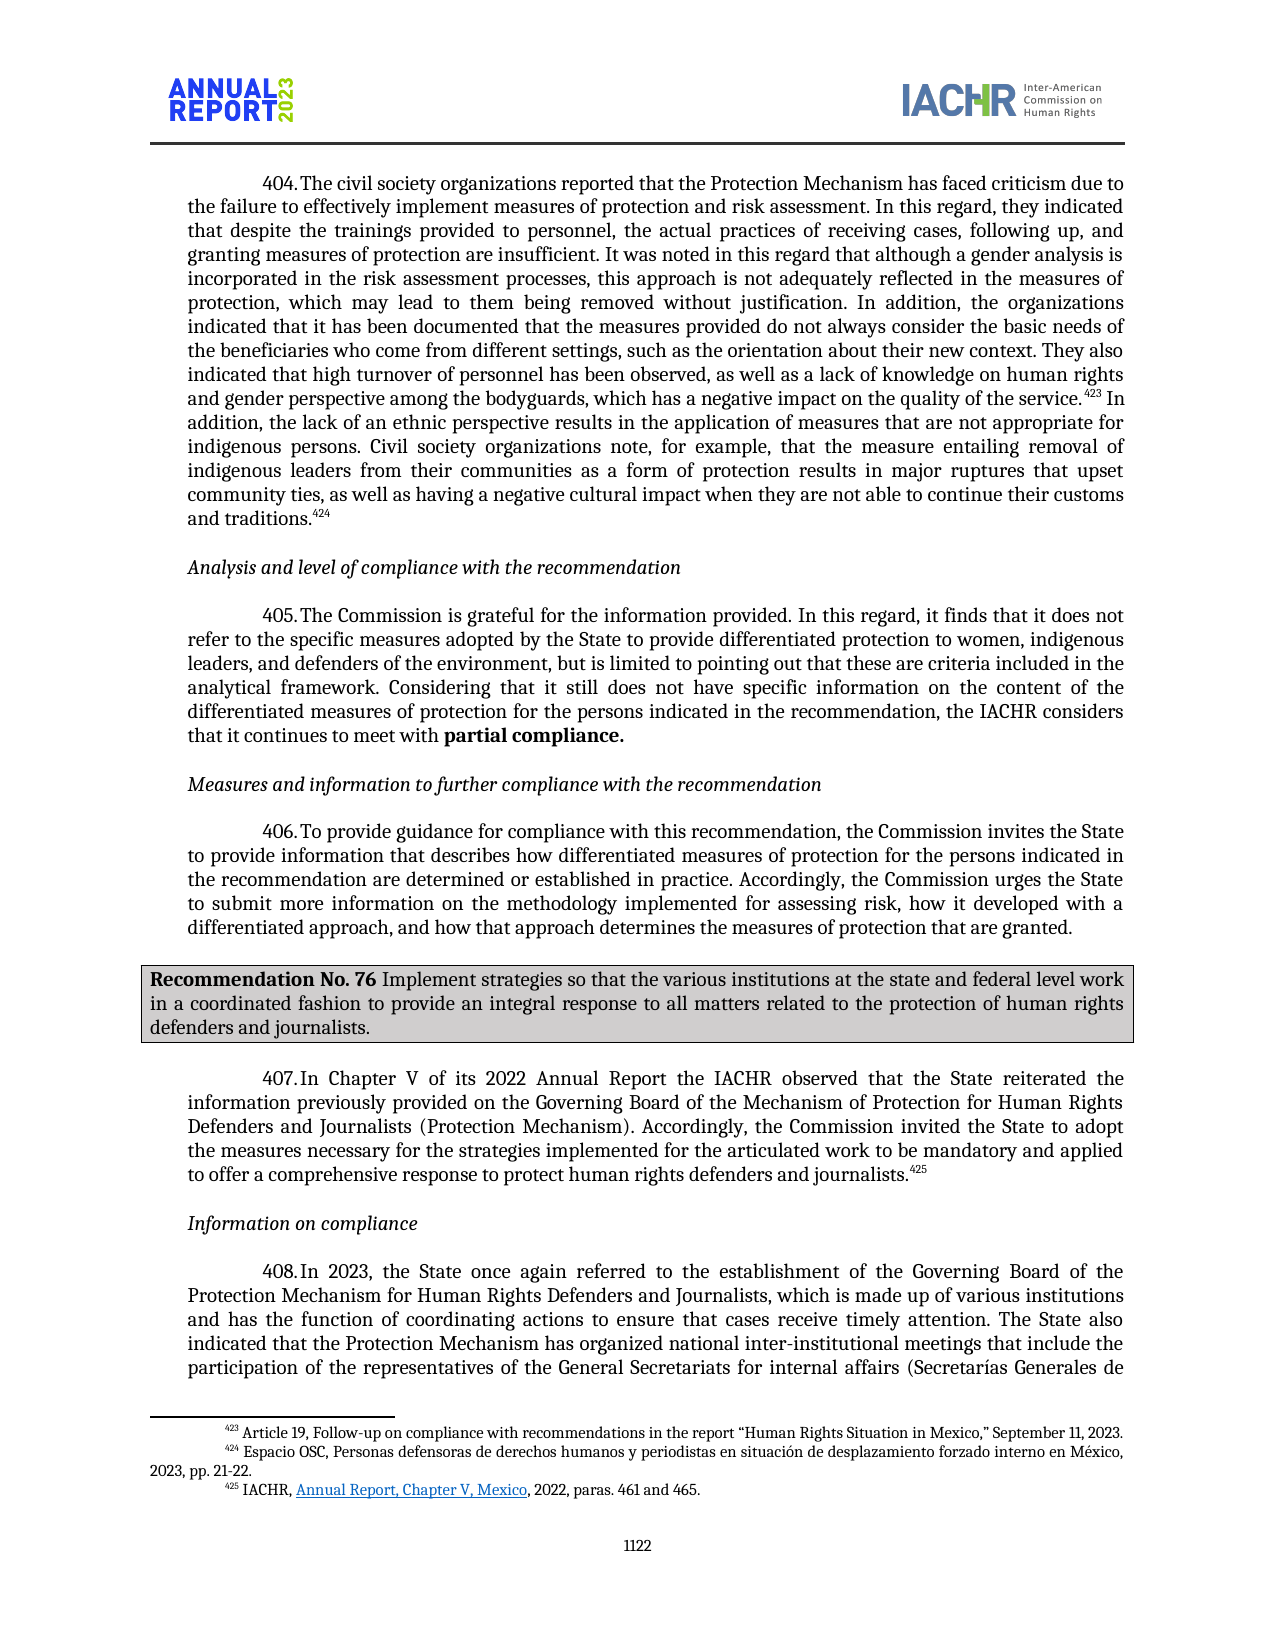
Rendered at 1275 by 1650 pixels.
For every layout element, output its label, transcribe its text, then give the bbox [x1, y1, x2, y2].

text Information on compliance [150, 1212, 1125, 1236]
text Measures and information to further compliance with the recommendation [150, 772, 1125, 796]
list In Chapter V of its 2022 Annual Report the IACHR observed that the State reiterated the information previously provided on the Governing Board of the Mechanism of Protection for Human Rights Defenders and Journalists (Protection Mechanism). Accordingly, the Commission invited the State to adopt the measures necessary for the strategies implemented for the articulated work to be mandatory and applied to offer a comprehensive response to protect human rights defenders and journalists. [187, 1067, 1125, 1187]
picture [161, 75, 304, 127]
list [187, 1260, 1125, 1379]
picture [893, 75, 1114, 127]
list The civil society organizations reported that the Protection Mechanism has faced criticism due to the failure to effectively implement measures of protection and risk assessment. In this regard, they indicated that despite the trainings provided to personnel, the actual practices of receiving cases, following up, and granting measures of protection are insufficient. It was noted in this regard that although a gender analysis is incorporated in the risk assessment processes, this approach is not adequately reflected in the measures of protection, which may lead to them being removed without justification. In addition, the organizations indicated that it has been documented that the measures provided do not always consider the basic needs of the beneficiaries who come from different settings, such as the orientation about their new context. They also indicated that high turnover of personnel has been observed, as well as a lack of knowledge on human rights and gender perspective among the bodyguards, which has a negative impact on the quality of the service. In addition, the lack of an ethnic perspective results in the application of measures that are not appropriate for indigenous persons. Civil society organizations note, for example, that the measure entailing removal of indigenous leaders from their communities as a form of protection results in major ruptures that upset community ties, as well as having a negative cultural impact when they are not able to continue their customs and traditions. [187, 171, 1125, 531]
list To provide guidance for compliance with this recommendation, the Commission invites the State to provide information that describes how differentiated measures of protection for the persons indicated in the recommendation are determined or established in practice. Accordingly, the Commission urges the State to submit more information on the methodology implemented for assessing risk, how it developed with a differentiated approach, and how that approach determines the measures of protection that are granted. [187, 820, 1125, 940]
text Recommendation No. 76 Implement strategies so that the various institutions at the state and federal level work in a coordinated fashion to provide an integral response to all matters related to the protection of human rights defenders and journalists. [142, 966, 1133, 1042]
text Analysis and level of compliance with the recommendation [150, 556, 1125, 579]
list The Commission is grateful for the information provided. In this regard, it finds that it does not refer to the specific measures adopted by the State to provide differentiated protection to women, indigenous leaders, and defenders of the environment, but is limited to pointing out that these are criteria included in the analytical framework. Considering that it still does not have specific information on the content of the differentiated measures of protection for the persons indicated in the recommendation, the IACHR considers that it continues to meet with partial compliance. [187, 603, 1125, 747]
